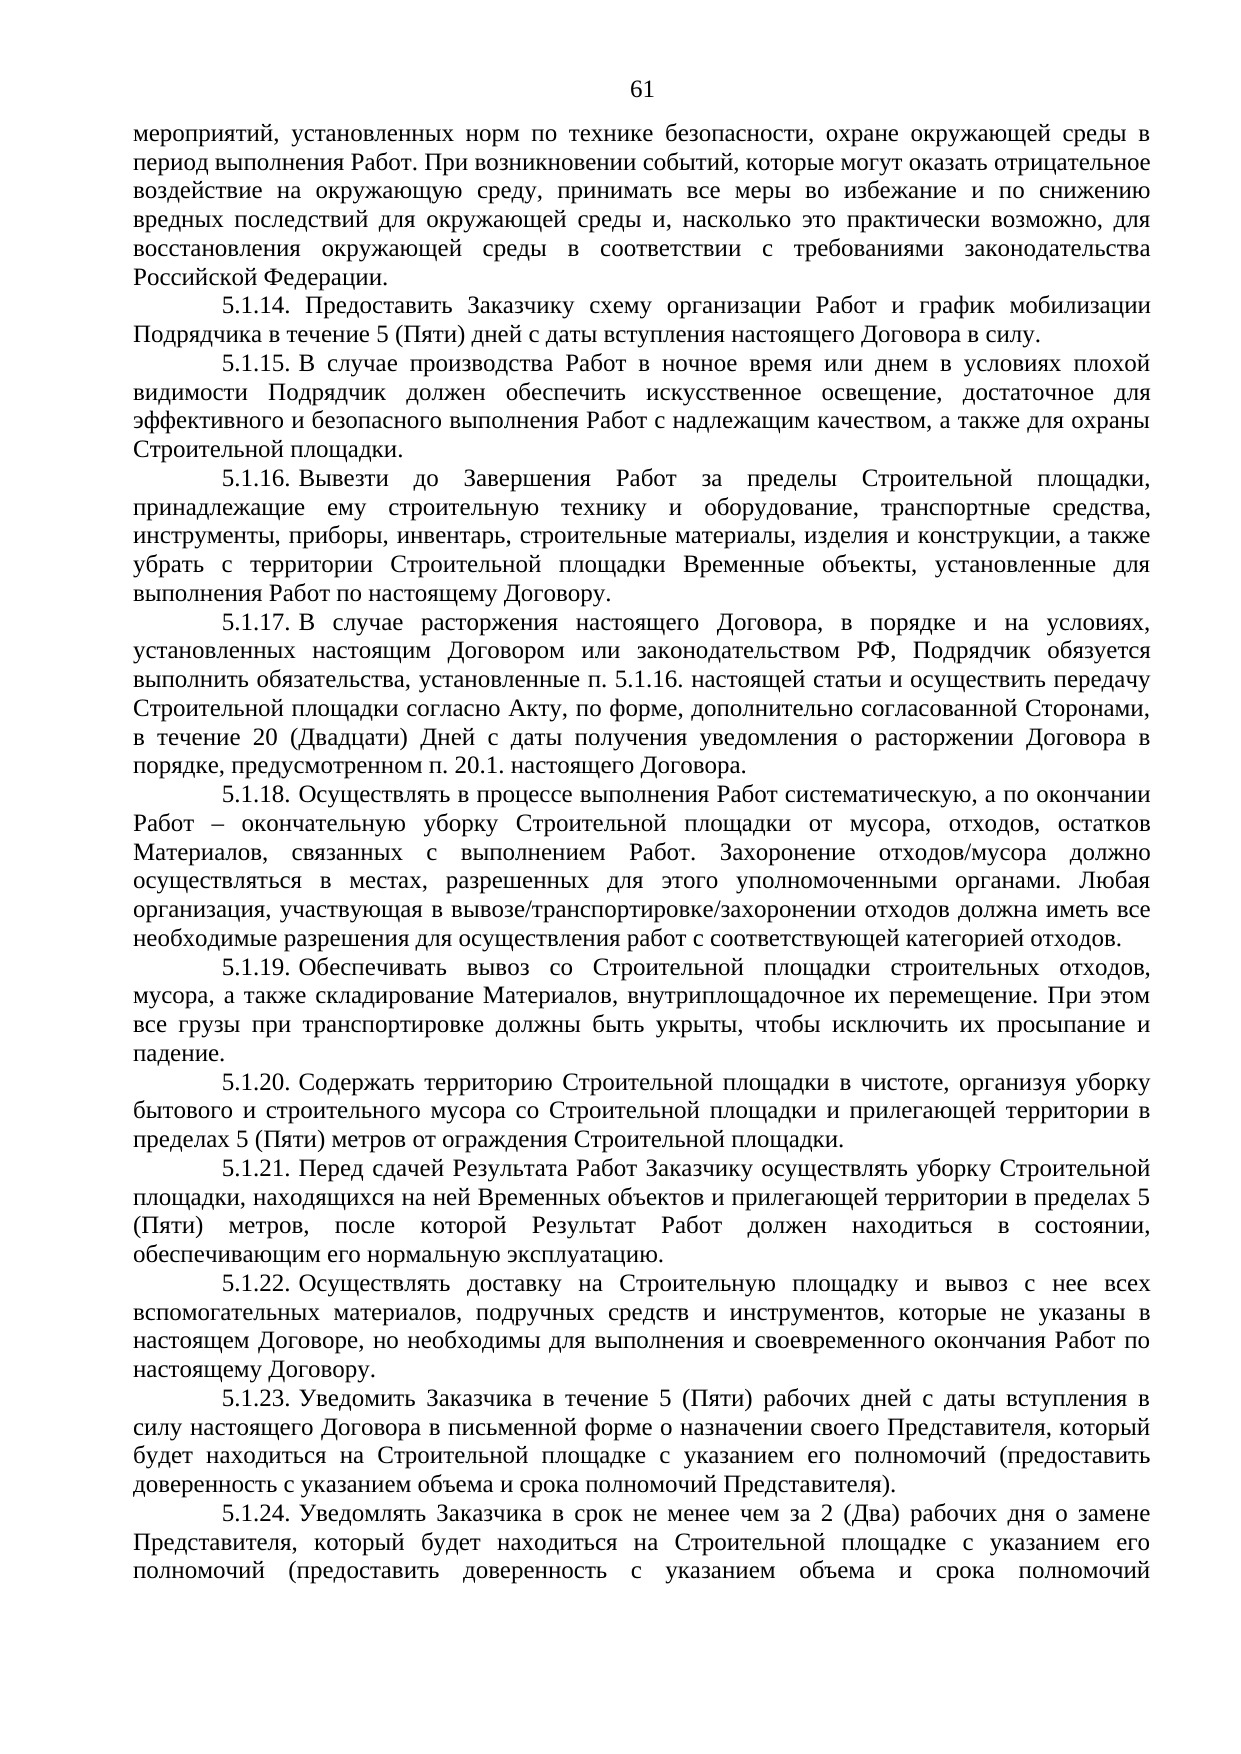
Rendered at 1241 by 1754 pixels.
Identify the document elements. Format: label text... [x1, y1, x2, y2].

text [133, 118, 1152, 291]
text 5.1.18. Осуществлять в процессе выполнения Работ систематическую, а по окончании Работ – окончательную уборку Строительной площадки от мусора, отходов, остатков Материалов, связанных с выполнением Работ. Захоронение отходов/мусора должно осуществляться в местах, разрешенных для этого уполномоченными органами. Любая организация, участвующая в вывозе/транспортировке/захоронении отходов должна иметь все необходимые разрешения для осуществления работ с соответствующей категорией отходов. [133, 779, 1152, 952]
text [133, 1498, 1152, 1584]
text 5.1.21. Перед сдачей Результата Работ Заказчику осуществлять уборку Строительной площадки, находящихся на ней Временных объектов и прилегающей территории в пределах 5 (Пяти) метров, после которой Результат Работ должен находиться в состоянии, обеспечивающим его нормальную эксплуатацию. [133, 1153, 1152, 1268]
text 5.1.22. Осуществлять доставку на Строительную площадку и вывоз с нее всех вспомогательных материалов, подручных средств и инструментов, которые не указаны в настоящем Договоре, но необходимы для выполнения и своевременного окончания Работ по настоящему Договору. [133, 1268, 1152, 1383]
text 5.1.16. Вывезти до Завершения Работ за пределы Строительной площадки, принадлежащие ему строительную технику и оборудование, транспортные средства, инструменты, приборы, инвентарь, строительные материалы, изделия и конструкции, а также убрать с территории Строительной площадки Временные объекты, установленные для выполнения Работ по настоящему Договору. [133, 463, 1152, 607]
text 5.1.19. Обеспечивать вывоз со Строительной площадки строительных отходов, мусора, а также складирование Материалов, внутриплощадочное их перемещение. При этом все грузы при транспортировке должны быть укрыты, чтобы исключить их просыпание и падение. [133, 952, 1152, 1067]
text 5.1.20. Содержать территорию Строительной площадки в чистоте, организуя уборку бытового и строительного мусора со Строительной площадки и прилегающей территории в пределах 5 (Пяти) метров от ограждения Строительной площадки. [133, 1067, 1152, 1153]
text 5.1.15. В случае производства Работ в ночное время или днем в условиях плохой видимости Подрядчик должен обеспечить искусственное освещение, достаточное для эффективного и безопасного выполнения Работ с надлежащим качеством, а также для охраны Строительной площадки. [133, 348, 1152, 463]
text 5.1.23. Уведомить Заказчика в течение 5 (Пяти) рабочих дней с даты вступления в силу настоящего Договора в письменной форме о назначении своего Представителя, который будет находиться на Строительной площадке с указанием его полномочий (предоставить доверенность с указанием объема и срока полномочий Представителя). [133, 1383, 1152, 1498]
text 5.1.14. Предоставить Заказчику схему организации Работ и график мобилизации Подрядчика в течение 5 (Пяти) дней с даты вступления настоящего Договора в силу. [133, 291, 1152, 348]
text 5.1.17. В случае расторжения настоящего Договора, в порядке и на условиях, установленных настоящим Договором или законодательством РФ, Подрядчик обязуется выполнить обязательства, установленные п. 5.1.16. настоящей статьи и осуществить передачу Строительной площадки согласно Акту, по форме, дополнительно согласованной Сторонами, в течение 20 (Двадцати) Дней с даты получения уведомления о расторжении Договора в порядке, предусмотренном п. 20.1. настоящего Договора. [133, 607, 1152, 779]
